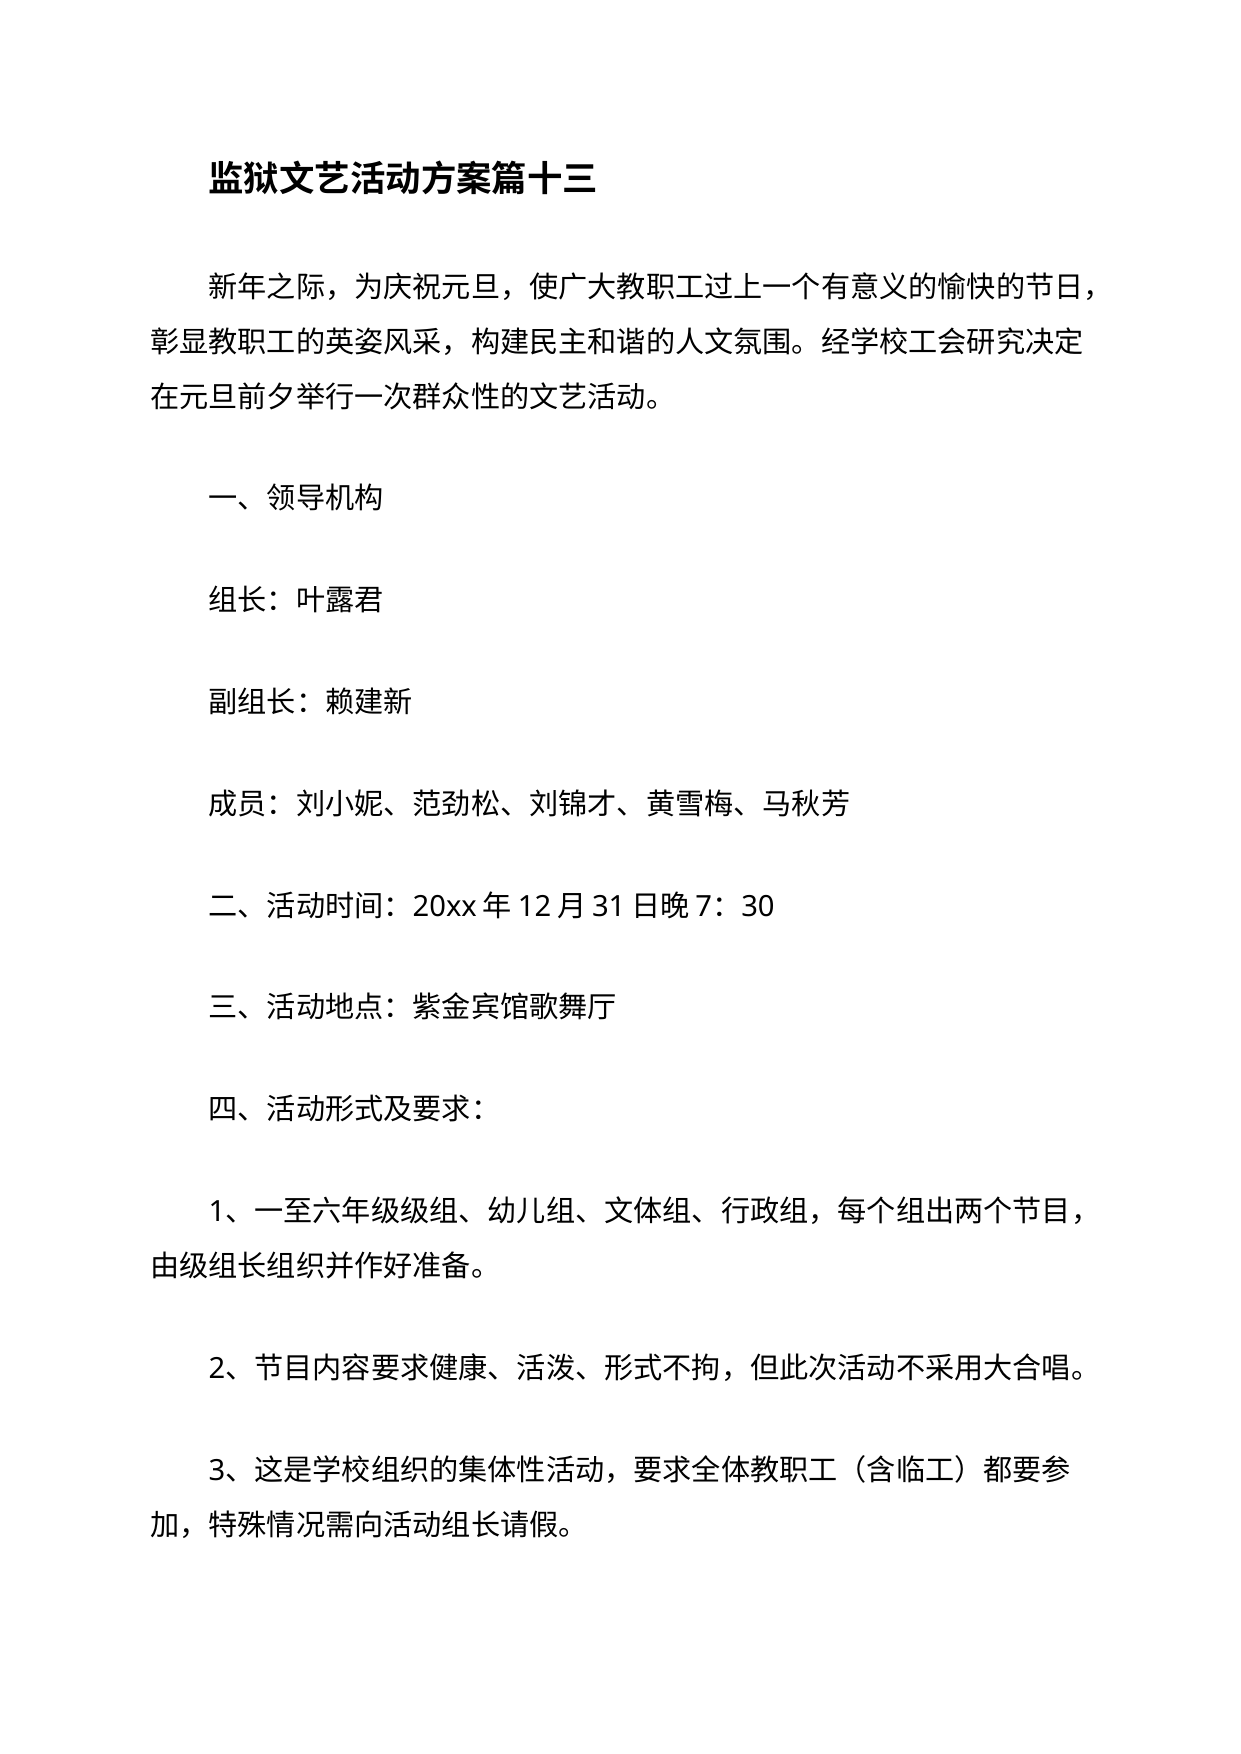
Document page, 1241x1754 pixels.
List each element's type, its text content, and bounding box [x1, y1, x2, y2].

text 一、领导机构 [150, 475, 1090, 517]
text 监狱文艺活动方案篇十三 [150, 150, 1090, 201]
text 成员：刘小妮、范劲松、刘锦才、黄雪梅、马秋芳 [150, 780, 1090, 823]
text 1、一至六年级级组、幼儿组、文体组、行政组，每个组出两个节目，由级组长组织并作好准备。 [150, 1188, 1090, 1285]
text 副组长：赖建新 [150, 678, 1090, 721]
text 四、活动形式及要求： [150, 1086, 1090, 1128]
text 3、这是学校组织的集体性活动，要求全体教职工（含临工）都要参加，特殊情况需向活动组长请假。 [150, 1446, 1090, 1544]
text 新年之际，为庆祝元旦，使广大教职工过上一个有意义的愉快的节日，彰显教职工的英姿风采，构建民主和谐的人文氛围。经学校工会研究决定在元旦前夕举行一次群众性的文艺活动。 [150, 263, 1090, 416]
text 二、活动时间：20xx年12月31日晚7：30 [150, 882, 1090, 924]
text 三、活动地点：紫金宾馆歌舞厅 [150, 984, 1090, 1026]
text 组长：叶露君 [150, 577, 1090, 619]
text 2、节目内容要求健康、活泼、形式不拘，但此次活动不采用大合唱。 [150, 1344, 1090, 1387]
